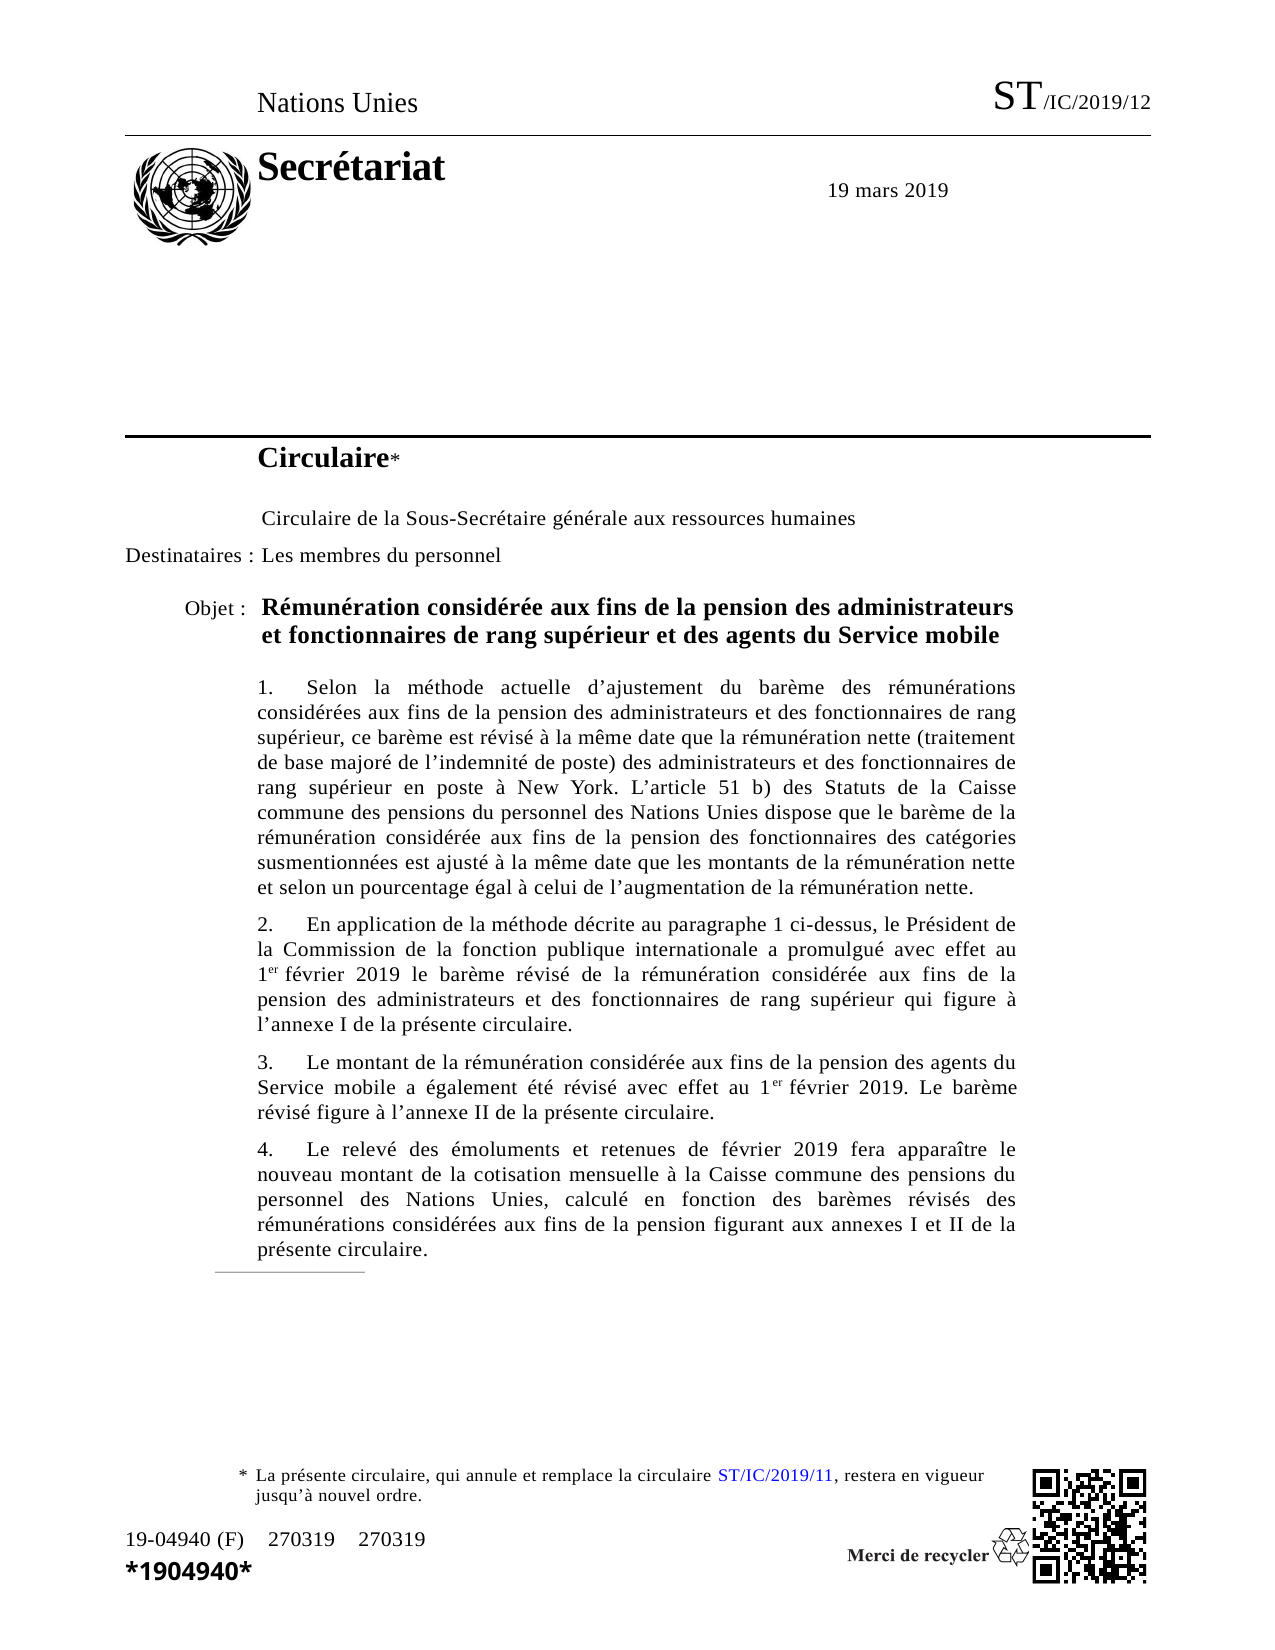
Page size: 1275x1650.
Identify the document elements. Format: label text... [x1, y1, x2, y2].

picture [1032, 1469, 1147, 1584]
text Circulaire de la Sous-Secrétaire générale aux ressources humaines [125, 505, 1150, 530]
text * La présente circulaire, qui annule et remplace la circulaire ST/IC/2019/11, restera en vigueur jusqu’à nouvel ordre. [196, 1465, 1012, 1505]
picture [847, 1528, 1029, 1567]
text Objet : Rémunération considérée aux fins de la pension des administrateurs et fonctionnaires de rang supérieur et des agents du Service mobile [125, 593, 1150, 649]
picture [133, 148, 251, 246]
list En application de la méthode décrite au paragraphe 1 ci-dessus, le Président de la Commission de la fonction publique internationale a promulgué avec effet au 1er février 2019 le barème révisé de la rémunération considérée aux fins de la pension des administrateurs et des fonctionnaires de rang supérieur qui figure à l’annexe I de la présente circulaire. [257, 912, 1018, 1037]
list Le montant de la rémunération considérée aux fins de la pension des agents du Service mobile a également été révisé avec effet au 1er février 2019. Le barème révisé figure à l’annexe II de la présente circulaire. [257, 1049, 1018, 1124]
list Selon la méthode actuelle d’ajustement du barème des rémunérations considérées aux fins de la pension des administrateurs et des fonctionnaires de rang supérieur, ce barème est révisé à la même date que la rémunération nette (traitement de base majoré de l’indemnité de poste) des administrateurs et des fonctionnaires de rang supérieur en poste à New York. L’article 51 b) des Statuts de la Caisse commune des pensions du personnel des Nations Unies dispose que le barème de la rémunération considérée aux fins de la pension des fonctionnaires des catégories susmentionnées est ajusté à la même date que les montants de la rémunération nette et selon un pourcentage égal à celui de l’augmentation de la rémunération nette. [257, 674, 1018, 899]
text Destinataires : Les membres du personnel [125, 543, 1150, 568]
title Circulaire* [125, 443, 1018, 474]
list Le relevé des émoluments et retenues de février 2019 fera apparaître le nouveau montant de la cotisation mensuelle à la Caisse commune des pensions du personnel des Nations Unies, calculé en fonction des barèmes révisés des rémunérations considérées aux fins de la pension figurant aux annexes I et II de la présente circulaire. [257, 1137, 1018, 1262]
